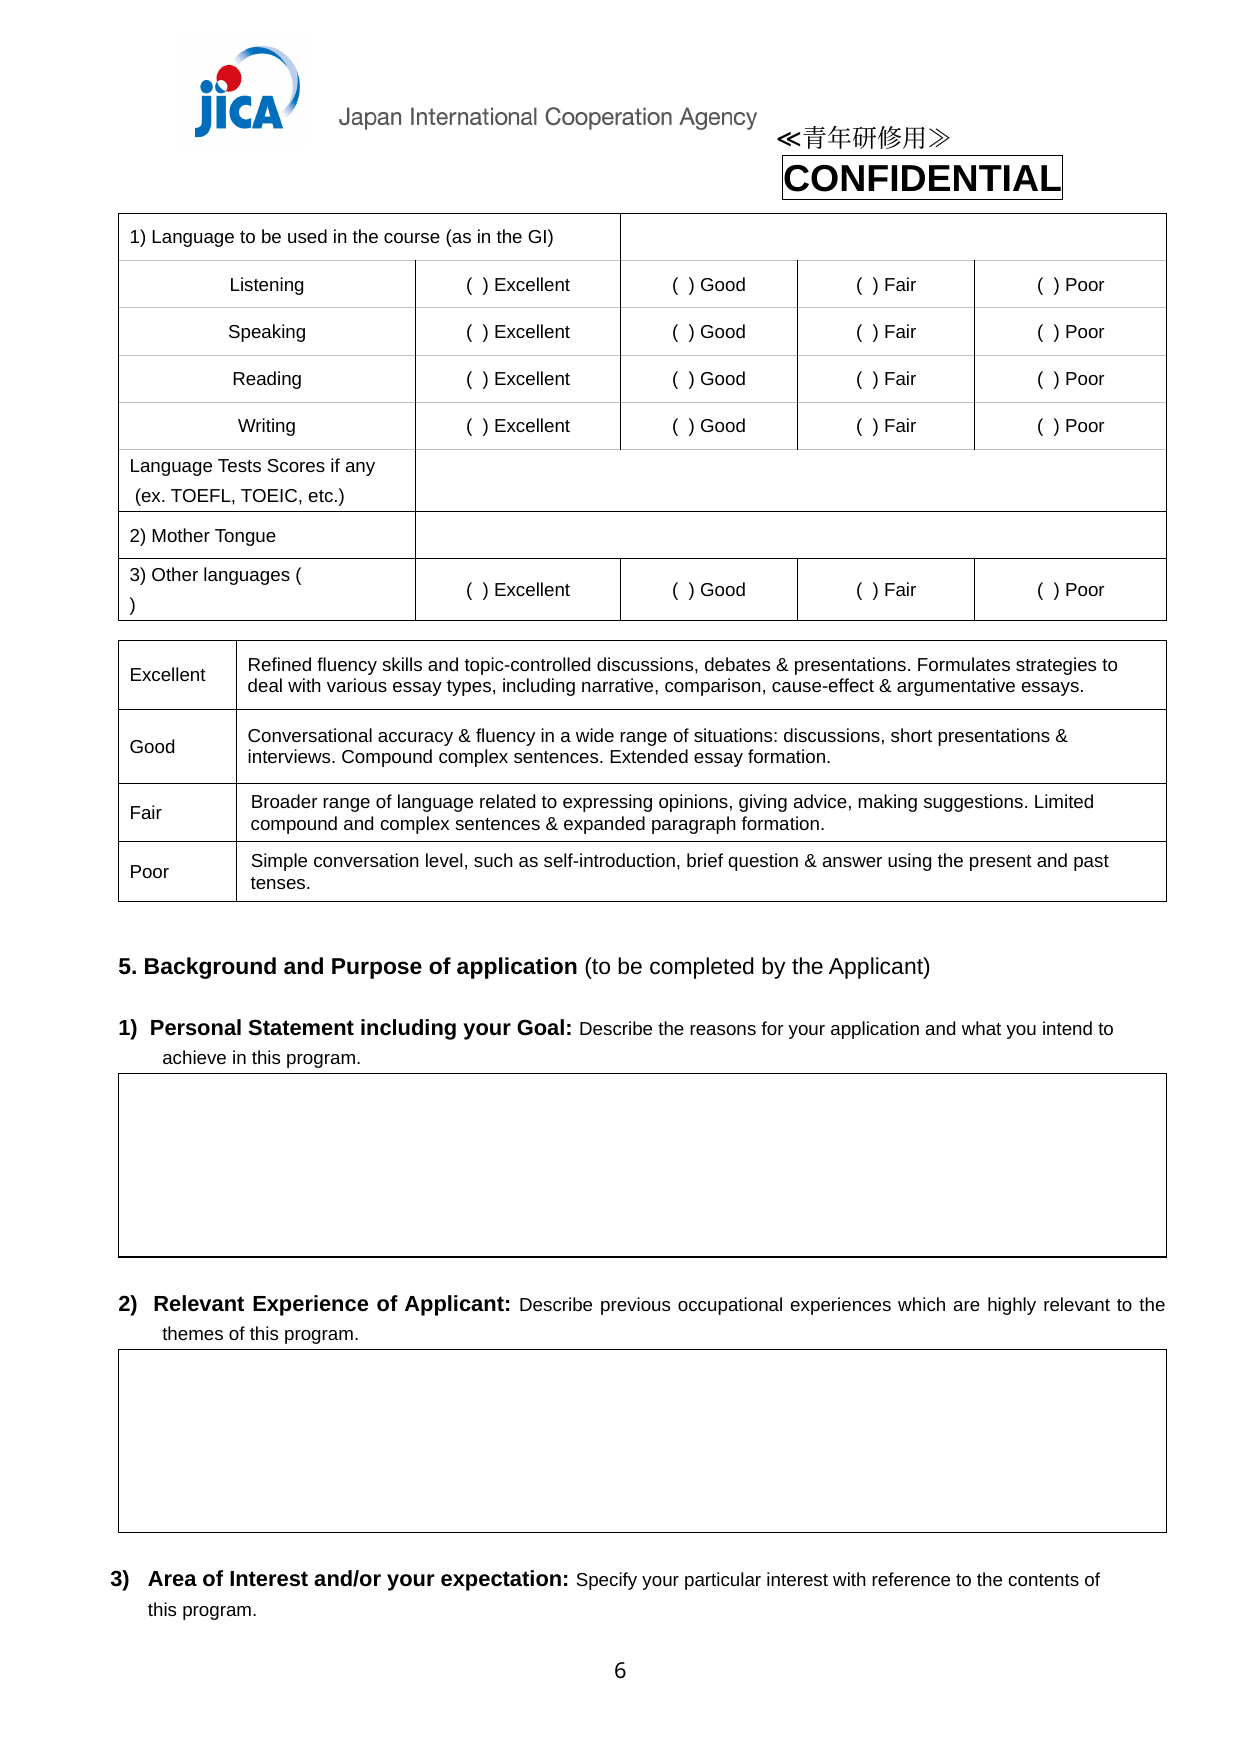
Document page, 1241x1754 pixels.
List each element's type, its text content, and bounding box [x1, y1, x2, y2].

table_cell Good [119, 710, 236, 782]
list Area of Interest and/or your expectation: Specify your particular interest with reference to the contents of [110, 1564, 1166, 1594]
table_cell ( ) Excellent [416, 559, 620, 620]
table_cell ( ) Fair [798, 308, 974, 354]
table_cell Language Tests Scores if any (ex. TOEFL, TOEIC, etc.) [119, 450, 415, 511]
table_cell ( ) Fair [798, 403, 974, 449]
table_header Refined fluency skills and topic-controlled discussions, debates & presentations. Formulates strategies to deal with various essay types, including narrative, comparison, cause-effect & argumentative essays. [237, 641, 1166, 709]
table_cell Conversational accuracy & fluency in a wide range of situations: discussions, short presentations & interviews. Compound complex sentences. Extended essay formation. [237, 710, 1166, 782]
table_cell ( ) Fair [798, 261, 974, 307]
table_cell ( ) Good [621, 308, 797, 354]
table_cell Reading [119, 356, 415, 402]
picture [177, 29, 776, 148]
table_cell Poor [119, 842, 236, 901]
text this program. [148, 1594, 1166, 1624]
table_cell ( ) Good [621, 559, 797, 620]
table_cell ( ) Poor [975, 356, 1166, 402]
table_cell ( ) Good [621, 403, 797, 449]
table_cell ( ) Good [621, 356, 797, 402]
text 5. Background and Purpose of application (to be completed by the Applicant) [118, 951, 1063, 982]
table_cell ( ) Poor [975, 308, 1166, 354]
table_cell Broader range of language related to expressing opinions, giving advice, making suggestions. Limited compound and complex sentences & expanded paragraph formation. [237, 784, 1166, 841]
table_cell Simple conversation level, such as self-introduction, brief question & answer using the present and past tenses. [237, 842, 1166, 901]
table_cell ( ) Poor [975, 403, 1166, 449]
table_cell [416, 450, 1166, 511]
table_header Excellent [119, 641, 236, 709]
table_cell Speaking [119, 308, 415, 354]
table_cell 2) Mother Tongue [119, 512, 415, 558]
table_header [621, 214, 1166, 260]
table_header [119, 1350, 1166, 1532]
table_cell ( ) Excellent [416, 308, 620, 354]
table_cell [416, 512, 1166, 558]
table_cell ( ) Excellent [416, 356, 620, 402]
table_cell Fair [119, 784, 236, 841]
table_cell ( ) Poor [975, 559, 1166, 620]
text 2) Relevant Experience of Applicant: Describe previous occupational experiences which are highly relevant to the themes of this program. [118, 1288, 1166, 1349]
table_cell ( ) Poor [975, 261, 1166, 307]
table_cell ( ) Fair [798, 356, 974, 402]
table_header 1) Language to be used in the course (as in the GI) [119, 214, 620, 260]
table_cell 3) Other languages ( ) [119, 559, 415, 620]
table_cell ( ) Good [621, 261, 797, 307]
table_cell ( ) Fair [798, 559, 974, 620]
table_cell ( ) Excellent [416, 403, 620, 449]
table_header [119, 1074, 1166, 1256]
table_cell ( ) Excellent [416, 261, 620, 307]
table_cell Writing [119, 403, 415, 449]
text 1) Personal Statement including your Goal: Describe the reasons for your application and what you intend to achieve in this program. [118, 1012, 1166, 1073]
table_cell Listening [119, 261, 415, 307]
